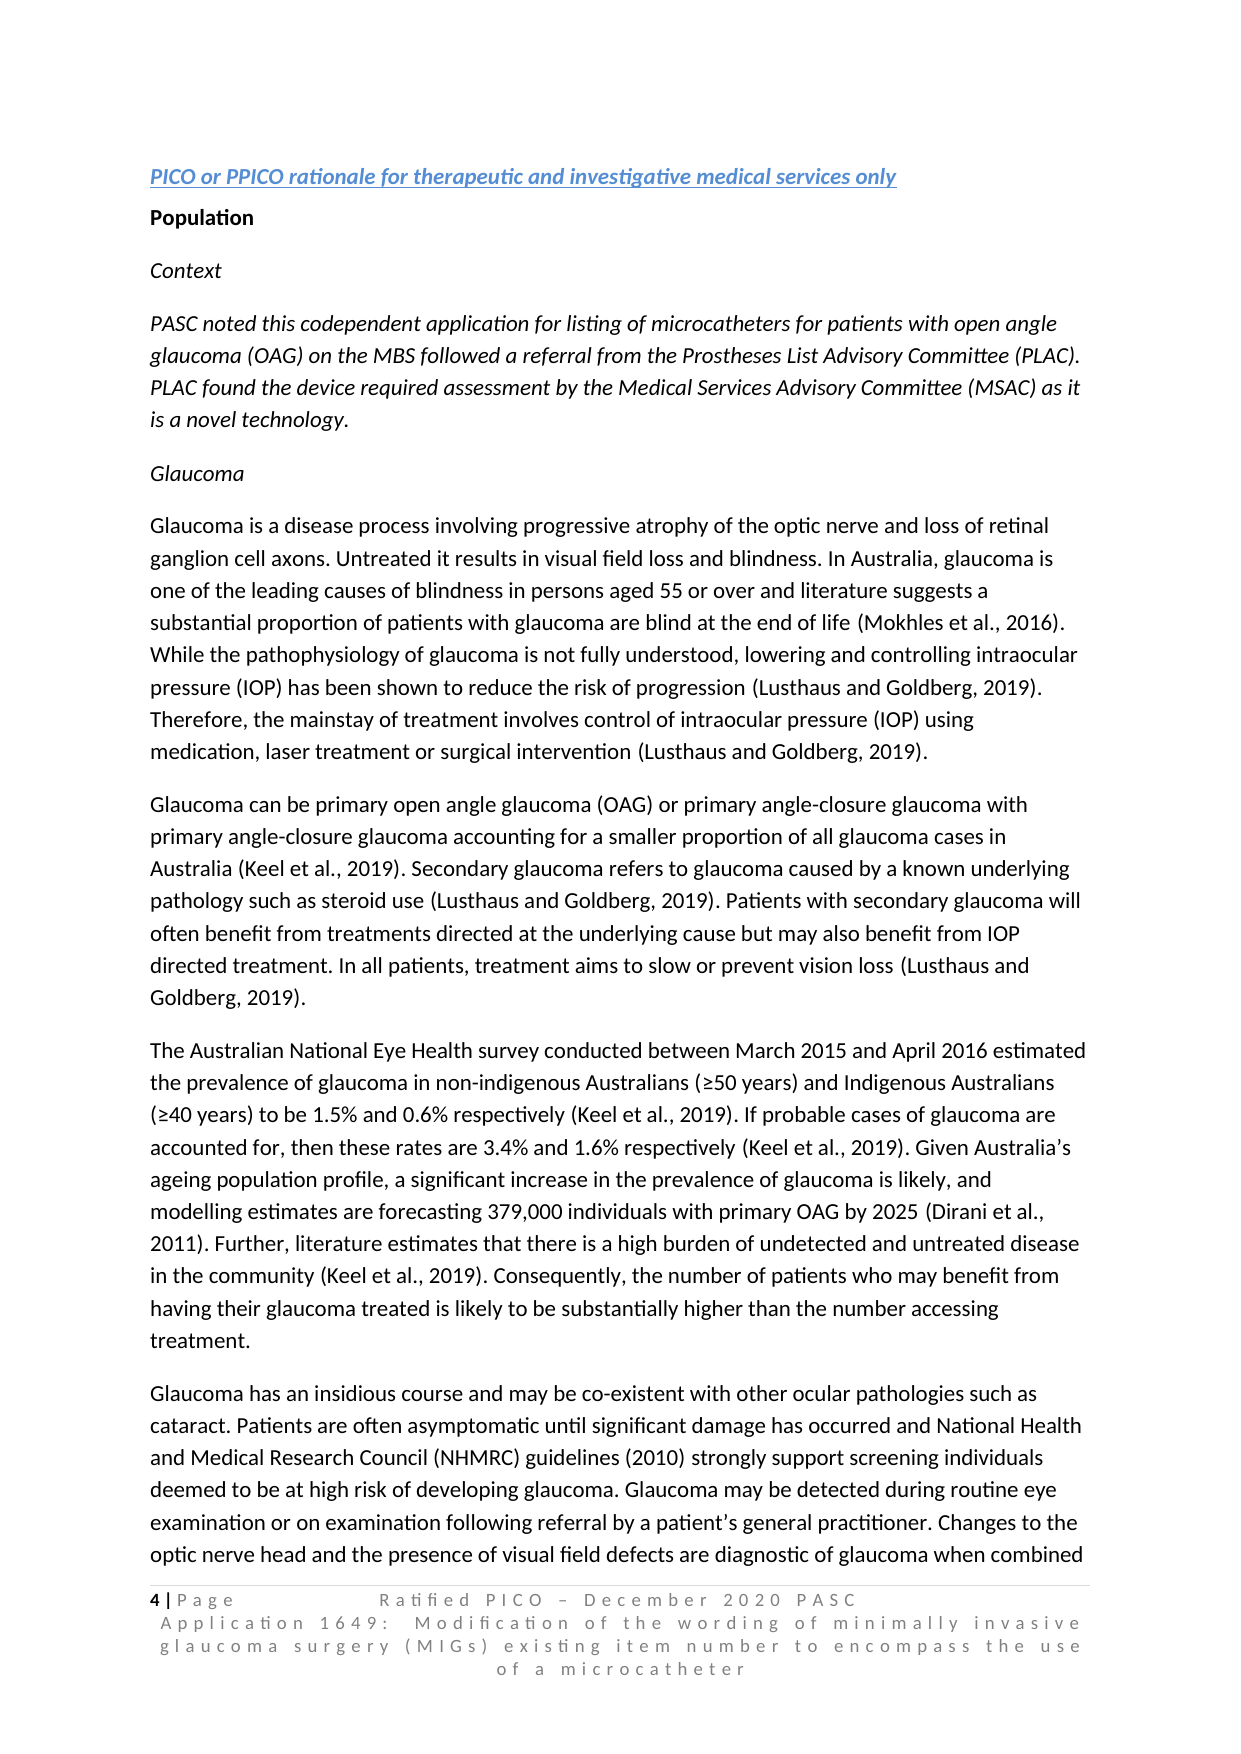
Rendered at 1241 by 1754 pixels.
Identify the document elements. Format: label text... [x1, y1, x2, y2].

subtitle Context [150, 256, 1090, 284]
text The Australian National Eye Health survey conducted between March 2015 and April 2016 estimated the prevalence of glaucoma in non-indigenous Australians (≥50 years) and Indigenous Australians (≥40 years) to be 1.5% and 0.6% respectively (Keel et al., 2019). If probable cases of glaucoma are accounted for, then these rates are 3.4% and 1.6% respectively (Keel et al., 2019). Given Australia’s ageing population profile, a significant increase in the prevalence of glaucoma is likely, and modelling estimates are forecasting 379,000 individuals with primary OAG by 2025 (Dirani et al., 2011). Further, literature estimates that there is a high burden of undetected and untreated disease in the community (Keel et al., 2019). Consequently, the number of patients who may benefit from having their glaucoma treated is likely to be substantially higher than the number accessing treatment. [150, 1036, 1090, 1354]
subtitle PICO or PPICO rationale for therapeutic and investigative medical services only [150, 162, 1090, 191]
subtitle Population [150, 203, 1090, 231]
text Glaucoma is a disease process involving progressive atrophy of the optic nerve and loss of retinal ganglion cell axons. Untreated it results in visual field loss and blindness. In Australia, glaucoma is one of the leading causes of blindness in persons aged 55 or over and literature suggests a substantial proportion of patients with glaucoma are blind at the end of life (Mokhles et al., 2016). While the pathophysiology of glaucoma is not fully understood, lowering and controlling intraocular pressure (IOP) has been shown to reduce the risk of progression (Lusthaus and Goldberg, 2019). Therefore, the mainstay of treatment involves control of intraocular pressure (IOP) using medication, laser treatment or surgical intervention (Lusthaus and Goldberg, 2019). [150, 512, 1090, 765]
text Glaucoma can be primary open angle glaucoma (OAG) or primary angle-closure glaucoma with primary angle-closure glaucoma accounting for a smaller proportion of all glaucoma cases in Australia (Keel et al., 2019). Secondary glaucoma refers to glaucoma caused by a known underlying pathology such as steroid use (Lusthaus and Goldberg, 2019). Patients with secondary glaucoma will often benefit from treatments directed at the underlying cause but may also benefit from IOP directed treatment. In all patients, treatment aims to slow or prevent vision loss (Lusthaus and Goldberg, 2019). [150, 790, 1090, 1011]
text PASC noted this codependent application for listing of microcatheters for patients with open angle glaucoma (OAG) on the MBS followed a referral from the Prostheses List Advisory Committee (PLAC). PLAC found the device required assessment by the Medical Services Advisory Committee (MSAC) as it is a novel technology. [150, 309, 1090, 434]
subtitle Glaucoma [150, 459, 1090, 487]
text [150, 1379, 1090, 1568]
